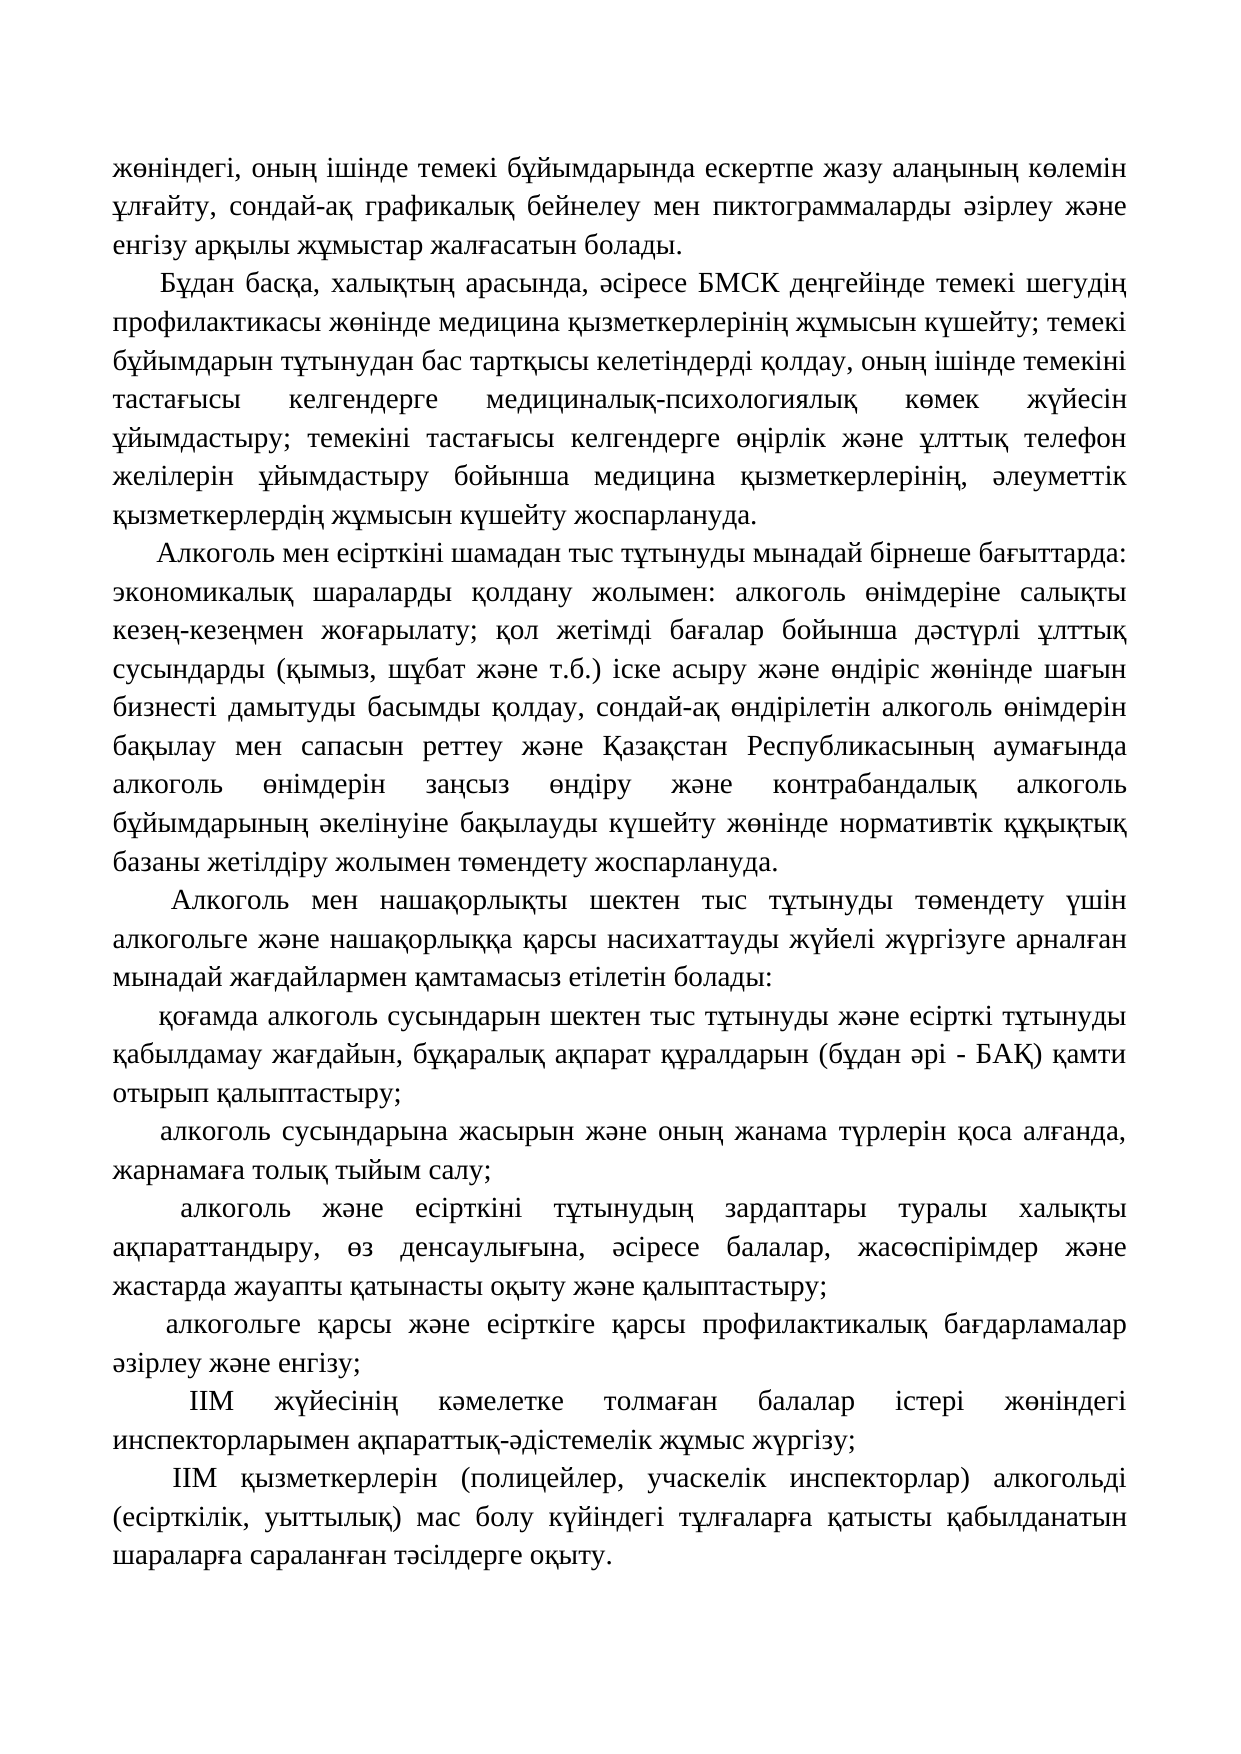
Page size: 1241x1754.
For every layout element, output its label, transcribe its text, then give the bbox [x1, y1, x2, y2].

text қоғамда алкоголь сусындарын шектен тыс тұтынуды және есірткі тұтынуды қабылдамау жағдайын, бұқаралық ақпарат құралдарын (бұдан әрі - БАҚ) қамти отырып қалыптастыру; [112, 998, 1128, 1108]
text алкогольге қарсы және есірткіге қарсы профилактикалық бағдарламалар әзірлеу және енгізу; [112, 1306, 1128, 1378]
text алкоголь сусындарына жасырын және оның жанама түрлерін қоса алғанда, жарнамаға толық тыйым салу; [112, 1113, 1128, 1186]
text Алкоголь мен нашақорлықты шектен тыс тұтынуды төмендету үшін алкогольге және нашақорлыққа қарсы насихаттауды жүйелі жүргізуге арналған мынадай жағдайлармен қамтамасыз етілетін болады: [112, 882, 1128, 993]
text ІІМ қызметкерлерін (полицейлер, учаскелік инспекторлар) алкогольді (есірткілік, уыттылық) мас болу күйіндегі тұлғаларға қатысты қабылданатын шараларға сараланған тәсілдерге оқыту. [112, 1460, 1128, 1571]
text ІІМ жүйесінің кәмелетке толмаған балалар істері жөніндегі инспекторларымен ақпараттық-әдістемелік жұмыс жүргізу; [112, 1383, 1128, 1455]
text алкоголь және есірткіні тұтынудың зардаптары туралы халықты ақпараттандыру, өз денсаулығына, әсіресе балалар, жасөспірімдер және жастарда жауапты қатынасты оқыту және қалыптастыру; [112, 1191, 1128, 1301]
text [112, 150, 1128, 261]
text Алкоголь мен есірткіні шамадан тыс тұтынуды мынадай бірнеше бағыттарда: экономикалық шараларды қолдану жолымен: алкоголь өнімдеріне салықты кезең-кезеңмен жоғарылату; қол жетімді бағалар бойынша дәстүрлі ұлттық сусындарды (қымыз, шұбат және т.б.) іске асыру және өндіріс жөнінде шағын бизнесті дамытуды басымды қолдау, сондай-ақ өндірілетін алкоголь өнімдерін бақылау мен сапасын реттеу және Қазақстан Республикасының аумағында алкоголь өнімдерін заңсыз өндіру және контрабандалық алкоголь бұйымдарының әкелінуіне бақылауды күшейту жөнінде нормативтік құқықтық базаны жетілдіру жолымен төмендету жоспарлануда. [112, 535, 1128, 877]
text Бұдан басқа, халықтың арасында, әсіресе БМСК деңгейінде темекі шегудің профилактикасы жөнінде медицина қызметкерлерінің жұмысын күшейту; темекі бұйымдарын тұтынудан бас тартқысы келетіндерді қолдау, оның ішінде темекіні тастағысы келгендерге медициналық-психологиялық көмек жүйесін ұйымдастыру; темекіні тастағысы келгендерге өңірлік және ұлттық телефон желілерін ұйымдастыру бойынша медицина қызметкерлерінің, әлеуметтік қызметкерлердің жұмысын күшейту жоспарлануда. [112, 266, 1128, 530]
